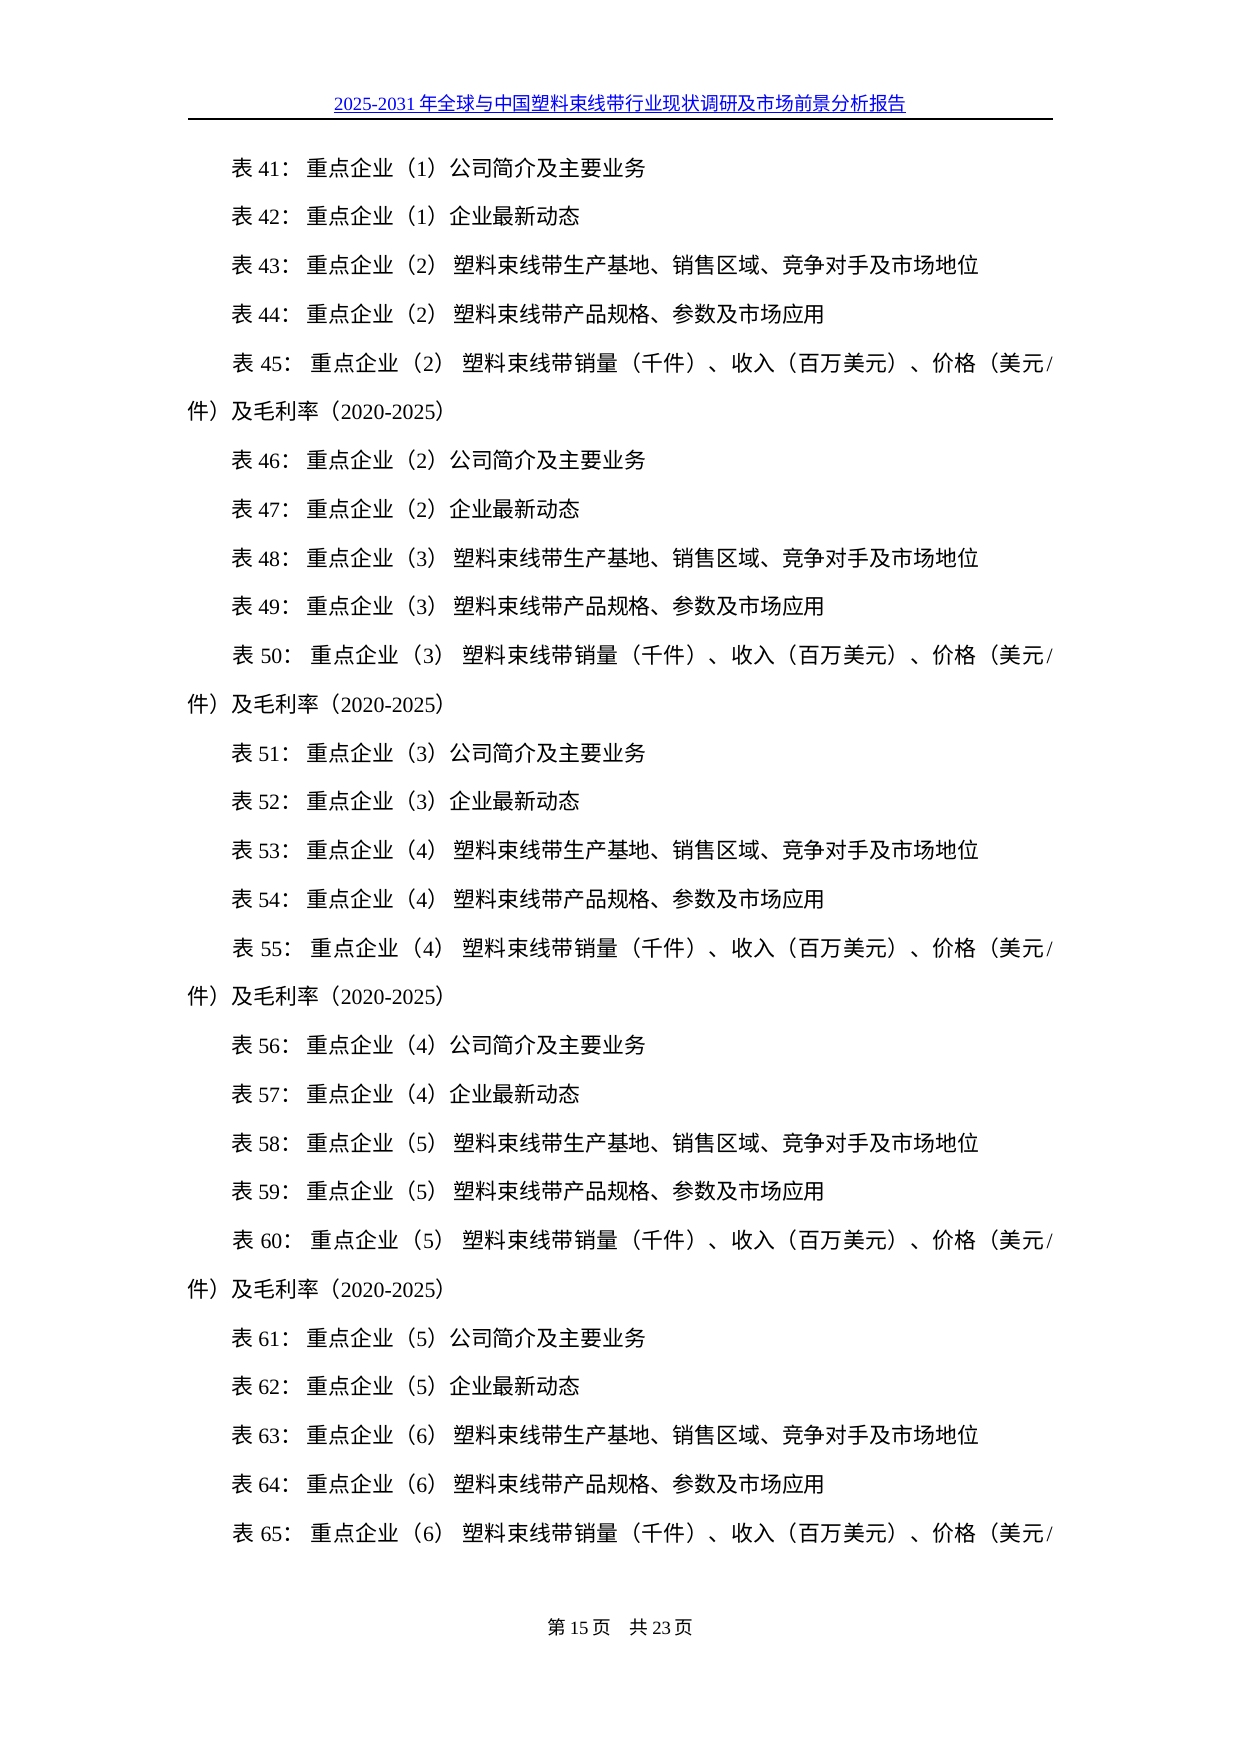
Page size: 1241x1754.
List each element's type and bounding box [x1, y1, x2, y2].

text [187, 150, 1053, 1548]
